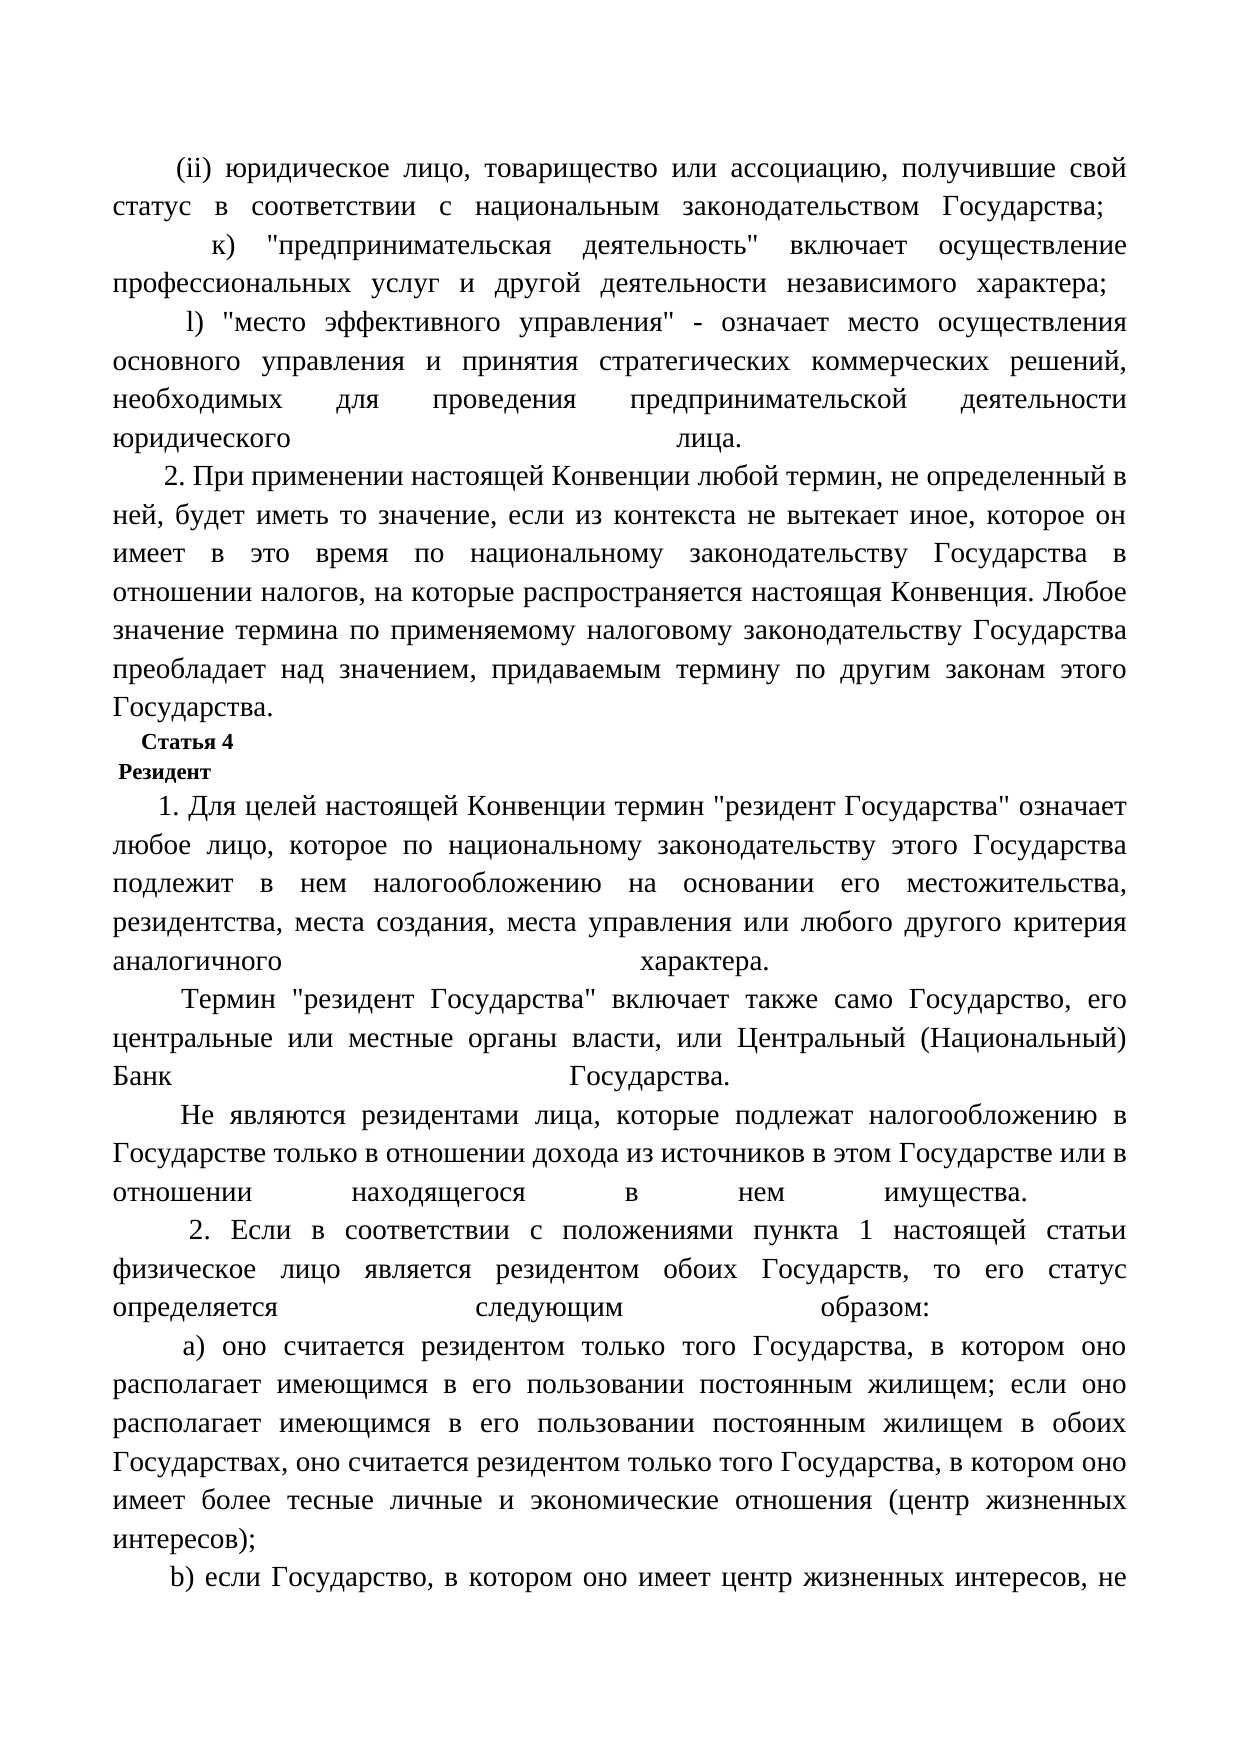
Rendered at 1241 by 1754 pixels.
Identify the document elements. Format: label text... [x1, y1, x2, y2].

text Статья 4 Резидент [112, 728, 1128, 785]
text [112, 150, 1128, 723]
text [112, 788, 1128, 1593]
